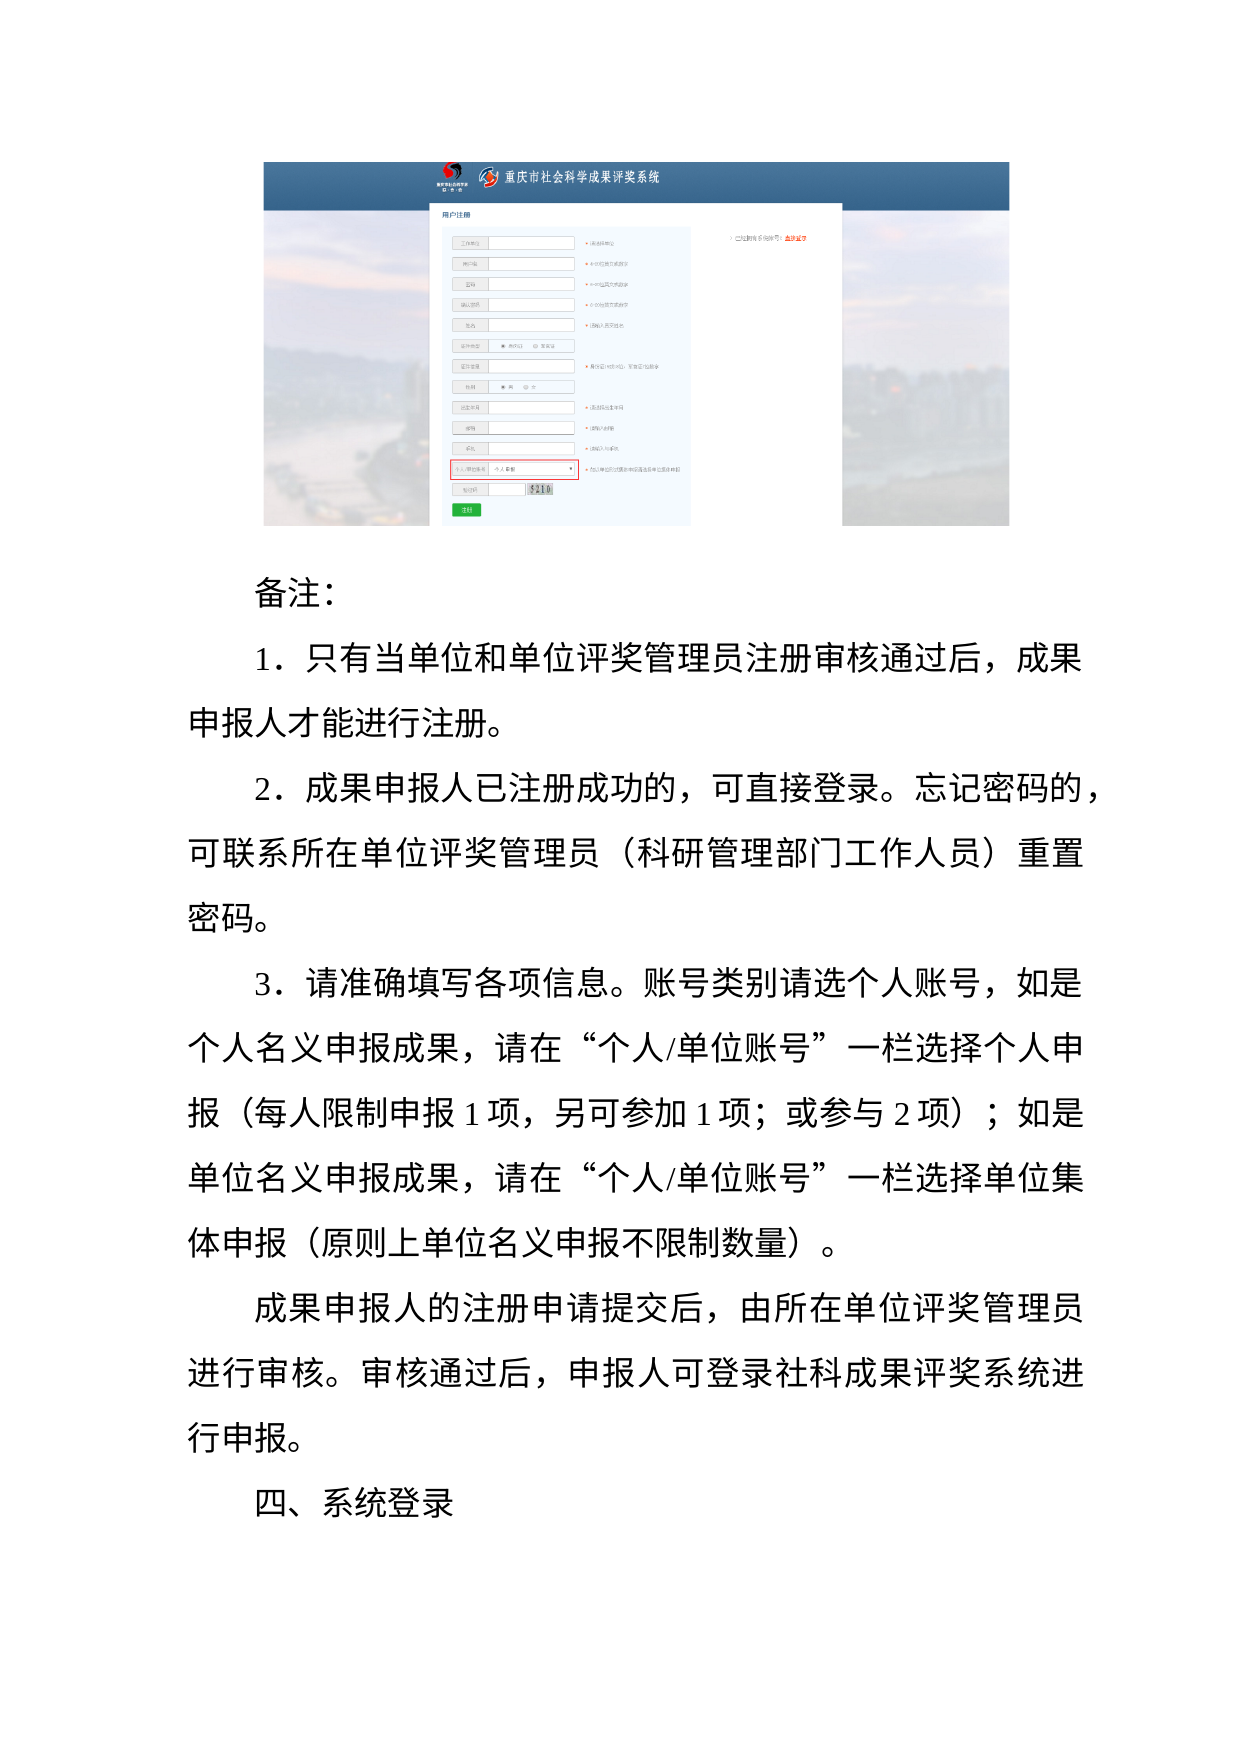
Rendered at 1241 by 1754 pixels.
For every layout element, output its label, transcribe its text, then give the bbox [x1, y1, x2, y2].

text 1．只有当单位和单位评奖管理员注册审核通过后，成果申报人才能进行注册。 [187, 623, 1085, 753]
text 3．请准确填写各项信息。账号类别请选个人账号，如是个人名义申报成果，请在“个人/单位账号”一栏选择个人申报（每人限制申报1项，另可参加1项；或参与2项）；如是单位名义申报成果，请在“个人/单位账号”一栏选择单位集体申报（原则上单位名义申报不限制数量）。 [187, 948, 1085, 1273]
text 2．成果申报人已注册成功的，可直接登录。忘记密码的，可联系所在单位评奖管理员（科研管理部门工作人员）重置密码。 [187, 753, 1085, 948]
text 四、系统登录 [187, 1468, 1085, 1533]
text 备注： [187, 558, 1085, 623]
picture [263, 162, 1010, 526]
text 成果申报人的注册申请提交后，由所在单位评奖管理员进行审核。审核通过后，申报人可登录社科成果评奖系统进行申报。 [187, 1273, 1085, 1468]
